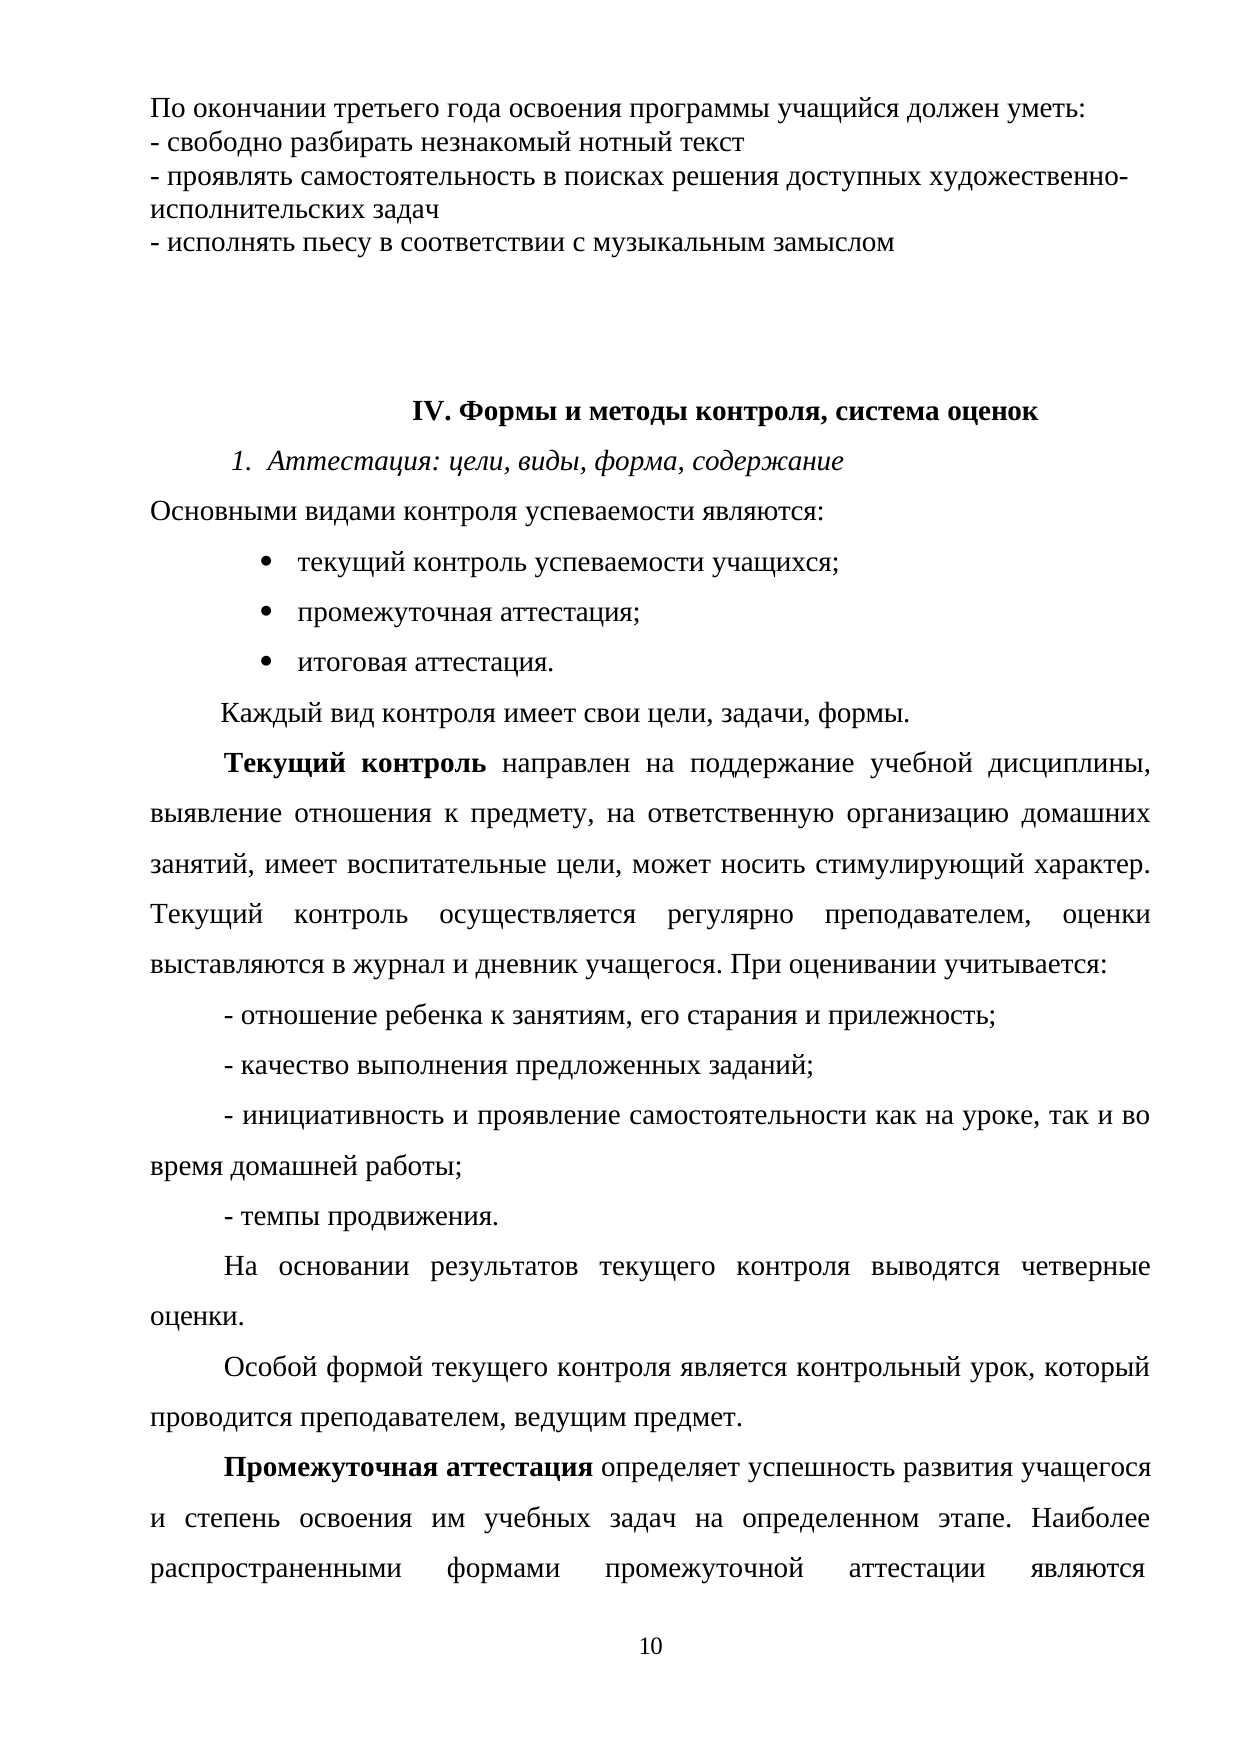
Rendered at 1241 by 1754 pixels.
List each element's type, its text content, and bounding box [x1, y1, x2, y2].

list качество выполнения предложенных заданий; [224, 1047, 1169, 1081]
text По окончании третьего года освоения программы учащийся должен уметь: [150, 91, 1169, 124]
list темпы продвижения. [224, 1198, 1169, 1232]
text На основании результатов текущего контроля выводятся четверные оценки. [150, 1248, 1151, 1332]
text Текущий контроль направлен на поддержание учебной дисциплины, выявление отношения к предмету, на ответственную организацию домашних занятий, имеет воспитательные цели, может носить стимулирующий характер. Текущий контроль осуществляется регулярно преподавателем, оценки выставляются в журнал и дневник учащегося. При оценивании учитывается: [150, 745, 1152, 980]
list инициативность и проявление самостоятельности как на уроке, так и во время домашней работы; [150, 1097, 1152, 1181]
list свободно разбирать незнакомый нотный текст [150, 124, 1169, 158]
subtitle Формы и методы контроля, система оценок [412, 393, 1169, 427]
text Особой формой текущего контроля является контрольный урок, который проводится преподавателем, ведущим предмет. [150, 1349, 1151, 1433]
list итоговая аттестация. [261, 644, 1169, 678]
text Основными видами контроля успеваемости являются: [150, 493, 1169, 527]
list исполнять пьесу в соответствии с музыкальным замыслом [150, 225, 1169, 259]
list текущий контроль успеваемости учащихся; [261, 544, 1169, 577]
list промежуточная аттестация; [261, 594, 1169, 628]
list проявлять самостоятельность в поисках решения доступных художественно- исполнительских задач [150, 158, 1129, 225]
text Промежуточная аттестация определяет успешность развития учащегося и степень освоения им учебных задач на определенном этапе. Наиболее распространенными формами промежуточной аттестации являются [150, 1449, 1151, 1584]
text 1. Аттестация: цели, виды, форма, содержание [231, 443, 1169, 477]
text Каждый вид контроля имеет свои цели, задачи, формы. [220, 695, 1169, 728]
list отношение ребенка к занятиям, его старания и прилежность; [224, 997, 1169, 1030]
